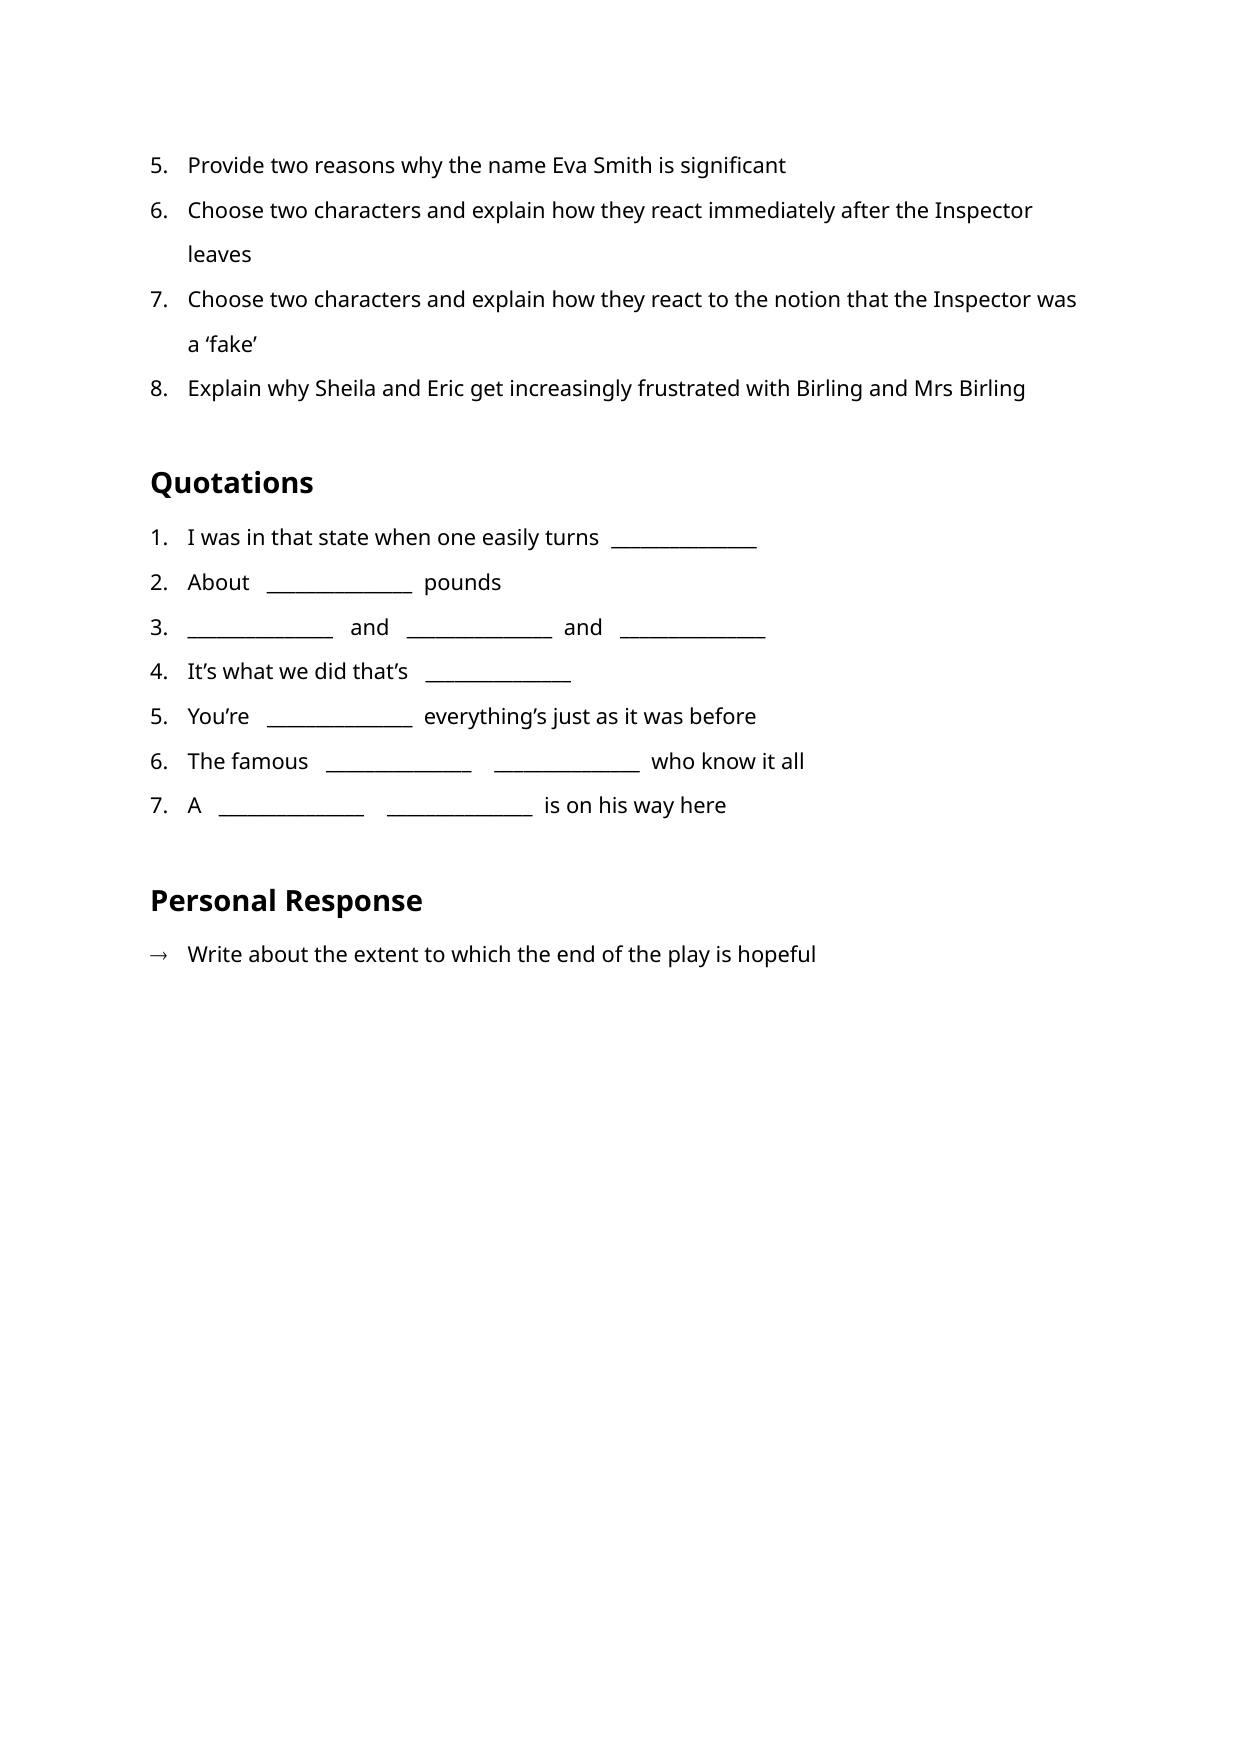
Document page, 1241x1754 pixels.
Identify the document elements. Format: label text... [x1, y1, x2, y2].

list Explain why Sheila and Eric get increasingly frustrated with Birling and Mrs Birling [150, 373, 1095, 403]
list It’s what we did that’s _______________ [150, 656, 1095, 686]
list Choose two characters and explain how they react immediately after the Inspector leaves [150, 195, 1095, 269]
list A _______________ _______________ is on his way here [150, 790, 1095, 820]
list You’re _______________ everything’s just as it was before [150, 701, 1095, 731]
list About _______________ pounds [150, 567, 1095, 597]
list Write about the extent to which the end of the play is hopeful [150, 939, 1095, 969]
list I was in that state when one easily turns _______________ [150, 522, 1095, 552]
list The famous _______________ _______________ who know it all [150, 746, 1095, 776]
list Choose two characters and explain how they react to the notion that the Inspector was a ‘fake’ [150, 284, 1095, 358]
text Personal Response [150, 880, 1090, 919]
list _______________ and _______________ and _______________ [150, 612, 1095, 641]
list Provide two reasons why the name Eva Smith is significant [150, 150, 1095, 180]
text Quotations [150, 463, 1090, 502]
